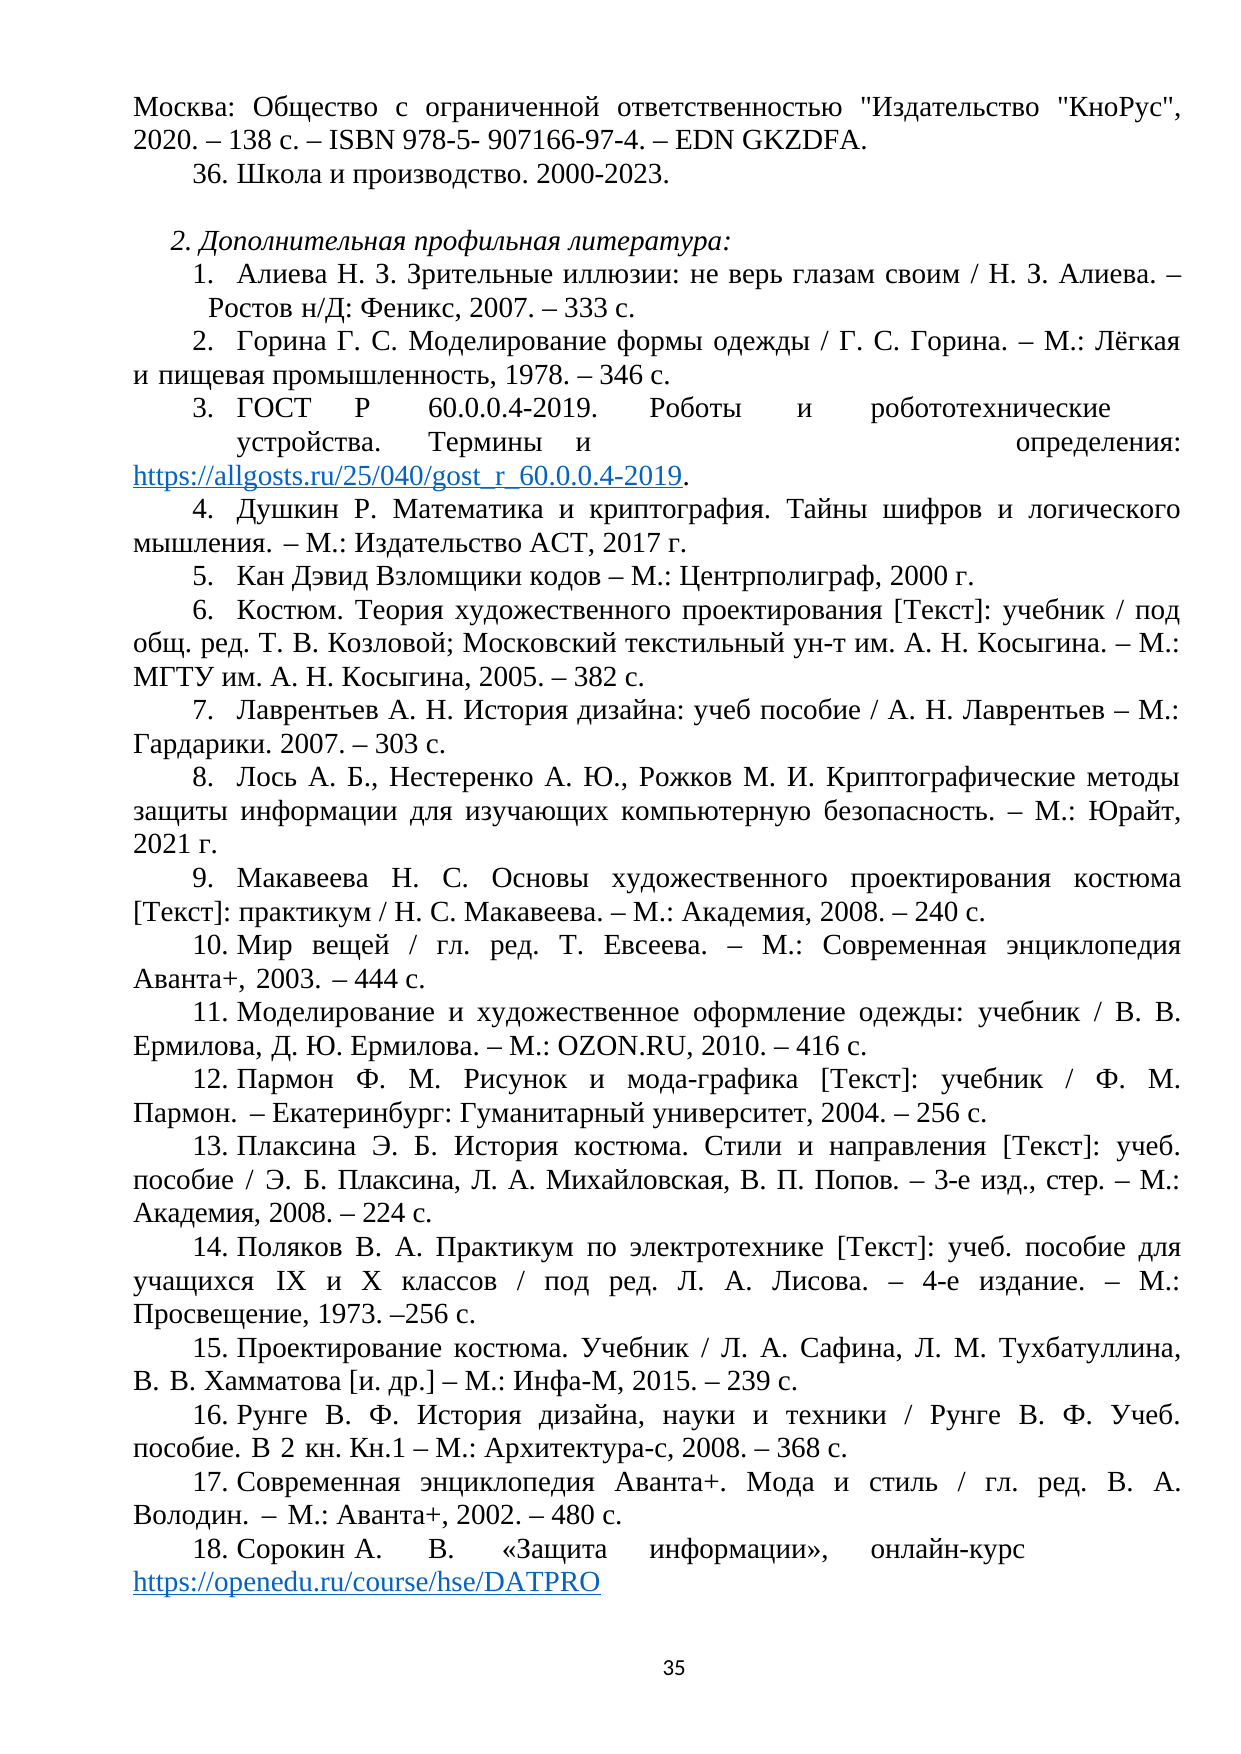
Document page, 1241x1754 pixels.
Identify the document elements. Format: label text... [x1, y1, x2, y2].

list Проектирование костюма. Учебник / Л. А. Сафина, Л. М. Тухбатуллина, В. В. Хамматова [и. др.] – М.: Инфа-М, 2015. – 239 с. [133, 1330, 1181, 1397]
list Школа и производство. 2000-2023. [133, 156, 1181, 189]
list Мир вещей / гл. ред. Т. Евсеева. – М.: Современная энциклопедия Аванта+, 2003. – 444 с. [133, 927, 1181, 994]
text 2. Дополнительная профильная литература: [170, 223, 1181, 256]
list Рунге В. Ф. История дизайна, науки и техники / Рунге В. Ф. Учеб. пособие. В 2 кн. Кн.1 – М.: Архитектура-с, 2008. – 368 с. [133, 1397, 1181, 1464]
list Кан Дэвид Взломщики кодов – М.: Центрполиграф, 2000 г. [133, 558, 1181, 592]
list Лось А. Б., Нестеренко А. Ю., Рожков М. И. Криптографические методы защиты информации для изучающих компьютерную безопасность. – М.: Юрайт, 2021 г. [133, 759, 1181, 860]
list Костюм. Теория художественного проектирования [Текст]: учебник / под общ. ред. Т. В. Козловой; Московский текстильный ун-т им. А. Н. Косыгина. – М.: МГТУ им. А. Н. Косыгина, 2005. – 382 с. [133, 592, 1181, 692]
list Душкин Р. Математика и криптография. Тайны шифров и логического мышления. – М.: Издательство АСТ, 2017 г. [133, 491, 1181, 558]
list Алиева Н. З. Зрительные иллюзии: не верь глазам своим / Н. З. Алиева. – Ростов н/Д: Феникс, 2007. – 333 с. [192, 256, 1181, 323]
list Сорокин А. В. «Защита информации», онлайн-курс https://openedu.ru/course/hse/DATPRO [133, 1531, 1181, 1598]
list Поляков В. А. Практикум по электротехнике [Текст]: учеб. пособие для учащихся IX и X классов / под ред. Л. А. Лисова. – 4-е издание. – М.: Просвещение, 1973. –256 с. [133, 1229, 1181, 1330]
list Современная энциклопедия Аванта+. Мода и стиль / гл. ред. В. А. Володин. – М.: Аванта+, 2002. – 480 с. [133, 1464, 1181, 1531]
list ГОСТ Р 60.0.0.4-2019. Роботы и робототехнические устройства. Термины и определения: https://allgosts.ru/25/040/gost_r_60.0.0.4-2019. [133, 391, 1181, 491]
list Горина Г. С. Моделирование формы одежды / Г. С. Горина. – М.: Лёгкая и пищевая промышленность, 1978. – 346 с. [133, 323, 1181, 391]
list Макавеева Н. С. Основы художественного проектирования костюма [Текст]: практикум / Н. С. Макавеева. – М.: Академия, 2008. – 240 с. [133, 860, 1181, 927]
list Плаксина Э. Б. История костюма. Стили и направления [Текст]: учеб. пособие / Э. Б. Плаксина, Л. А. Михайловская, В. П. Попов. – 3-е изд., стер. – М.: Академия, 2008. – 224 с. [133, 1128, 1181, 1229]
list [133, 89, 1181, 156]
list Моделирование и художественное оформление одежды: учебник / В. В. Ермилова, Д. Ю. Ермилова. – М.: OZON.RU, 2010. – 416 с. [133, 994, 1181, 1061]
list Лаврентьев А. Н. История дизайна: учеб пособие / А. Н. Лаврентьев – М.: Гардарики. 2007. – 303 с. [133, 692, 1181, 759]
list Пармон Ф. М. Рисунок и мода-графика [Текст]: учебник / Ф. М. Пармон. – Екатеринбург: Гуманитарный университет, 2004. – 256 с. [133, 1061, 1181, 1128]
